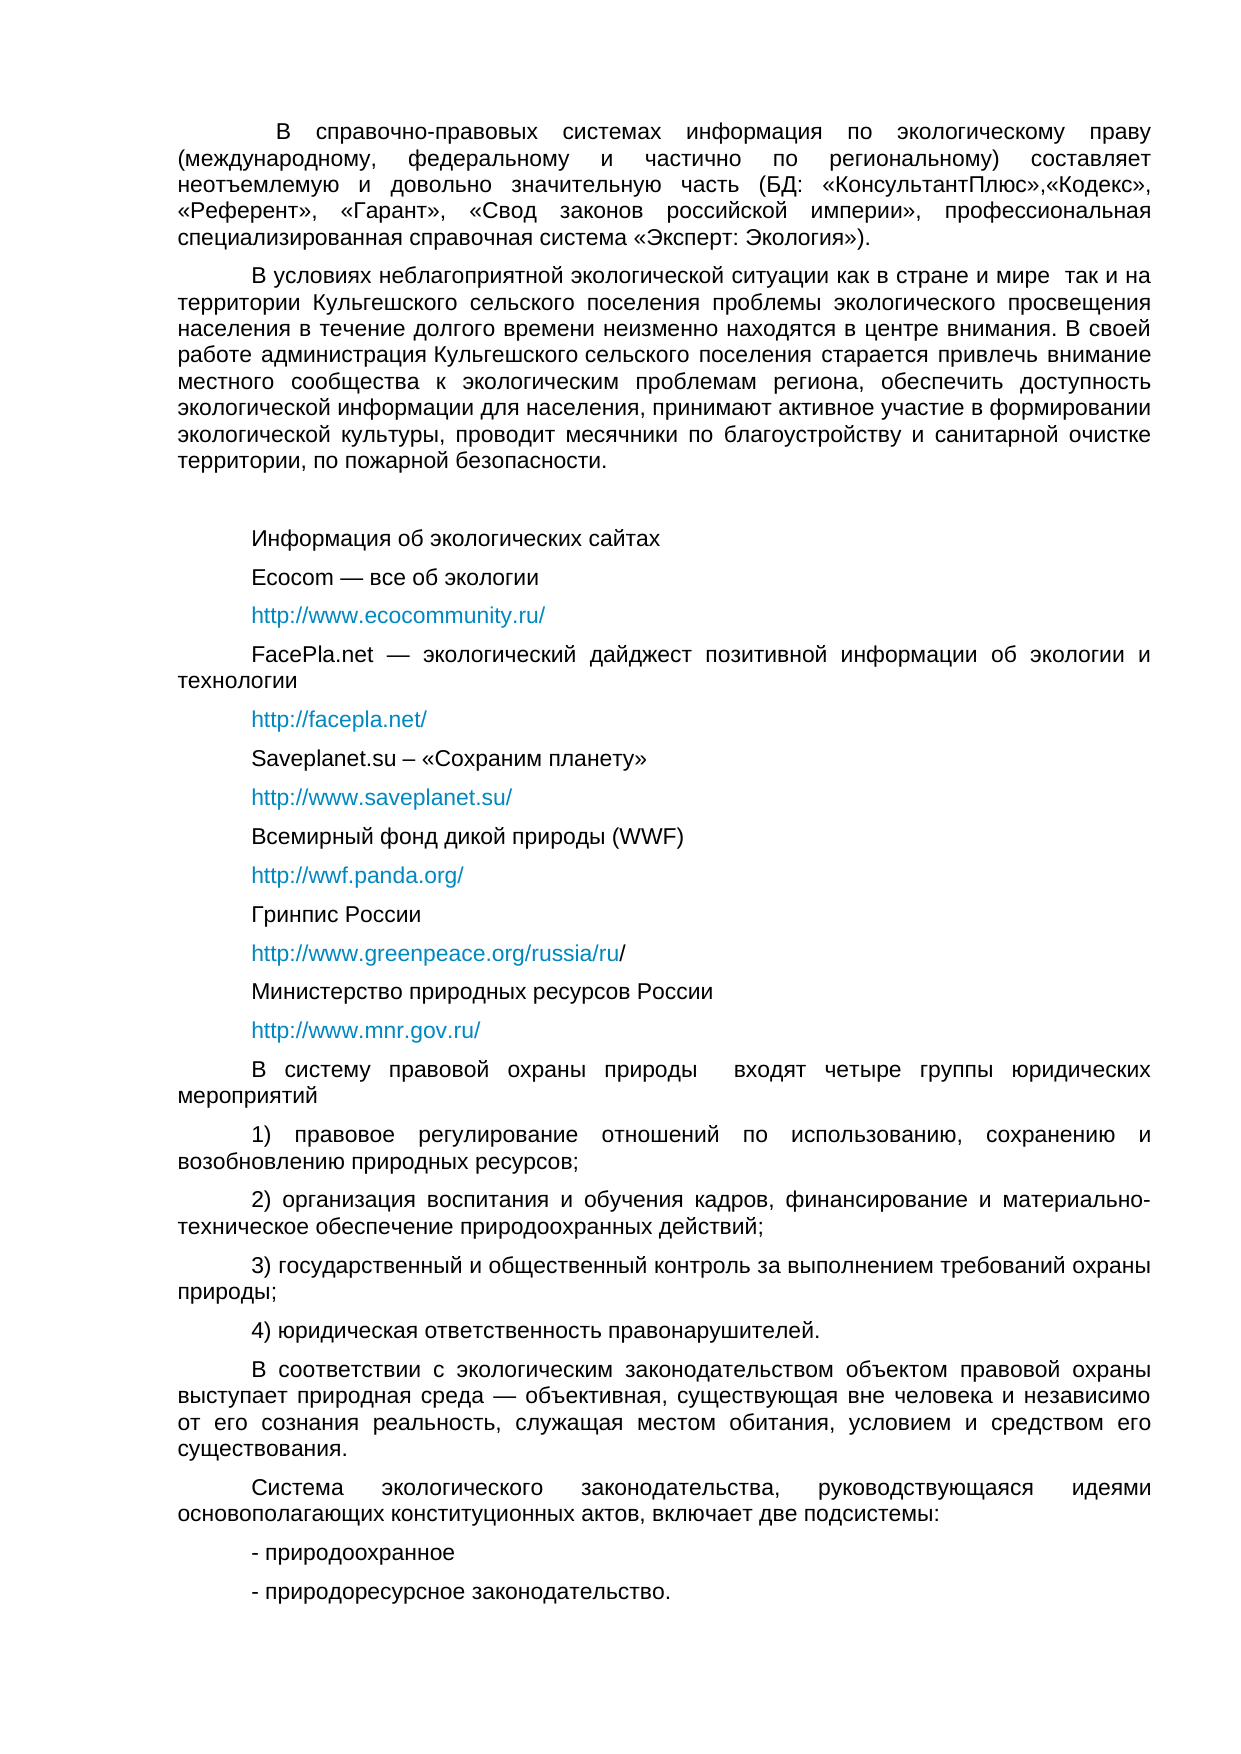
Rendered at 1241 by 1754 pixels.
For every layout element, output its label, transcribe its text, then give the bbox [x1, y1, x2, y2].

text В справочно-правовых системах информация по экологическому праву (международному, федеральному и частично по региональному) составляет неотъемлемую и довольно значительную часть (БД: «КонсультантПлюс»,«Кодекс», «Референт», «Гарант», «Свод законов российской империи», профессиональная специализированная справочная система «Эксперт: Экология»). [177, 118, 1152, 250]
text Ecocom — все об экологии [177, 563, 1152, 590]
text http://www.greenpeace.org/russia/ru/ [177, 939, 1152, 966]
text Гринпис России [177, 901, 1152, 927]
text 1) правовое регулирование отношений по использованию, сохранению и возобновлению природных ресурсов; [177, 1121, 1152, 1174]
text http://www.ecocommunity.ru/ [177, 602, 1152, 629]
text FacePla.net — экологический дайджест позитивной информации об экологии и технологии [177, 641, 1152, 694]
text В условиях неблагоприятной экологической ситуации как в стране и мире так и на территории Кульгешского сельского поселения проблемы экологического просвещения населения в течение долгого времени неизменно находятся в центре внимания. В своей работе администрация Кульгешского сельского поселения старается привлечь внимание местного сообщества к экологическим проблемам региона, обеспечить доступность экологической информации для населения, принимают активное участие в формировании экологической культуры, проводит месячники по благоустройству и санитарной очистке территории, по пожарной безопасности. [177, 262, 1152, 473]
text 3) государственный и общественный контроль за выполнением требований охраны природы; [177, 1252, 1152, 1304]
text 4) юридическая ответственность правонарушителей. [177, 1317, 1152, 1343]
text 2) организация воспитания и обучения кадров, финансирование и материально-техническое обеспечение природоохранных действий; [177, 1186, 1152, 1239]
text Система экологического законодательства, руководствующаяся идеями основополагающих конституционных актов, включает две подсистемы: [177, 1474, 1152, 1526]
text Информация об экологических сайтах [177, 524, 1152, 551]
text Saveplanet.su – «Сохраним планету» [177, 745, 1152, 772]
text http://wwf.panda.org/ [177, 862, 1152, 888]
text Всемирный фонд дикой природы (WWF) [177, 823, 1152, 849]
text http://www.saveplanet.su/ [177, 784, 1152, 810]
text - природоохранное [177, 1539, 1152, 1565]
text Министерство природных ресурсов России [177, 978, 1152, 1005]
text В соответствии с экологическим законодательством объектом правовой охраны выступает природная среда — объективная, существующая вне человека и независимо от его сознания реальность, служащая местом обитания, условием и средством его существования. [177, 1356, 1152, 1461]
text - природоресурсное законодательство. [177, 1578, 1152, 1604]
text В систему правовой охраны природы входят четыре группы юридических мероприятий [177, 1056, 1152, 1109]
text http://facepla.net/ [177, 706, 1152, 733]
text http://www.mnr.gov.ru/ [177, 1017, 1152, 1043]
